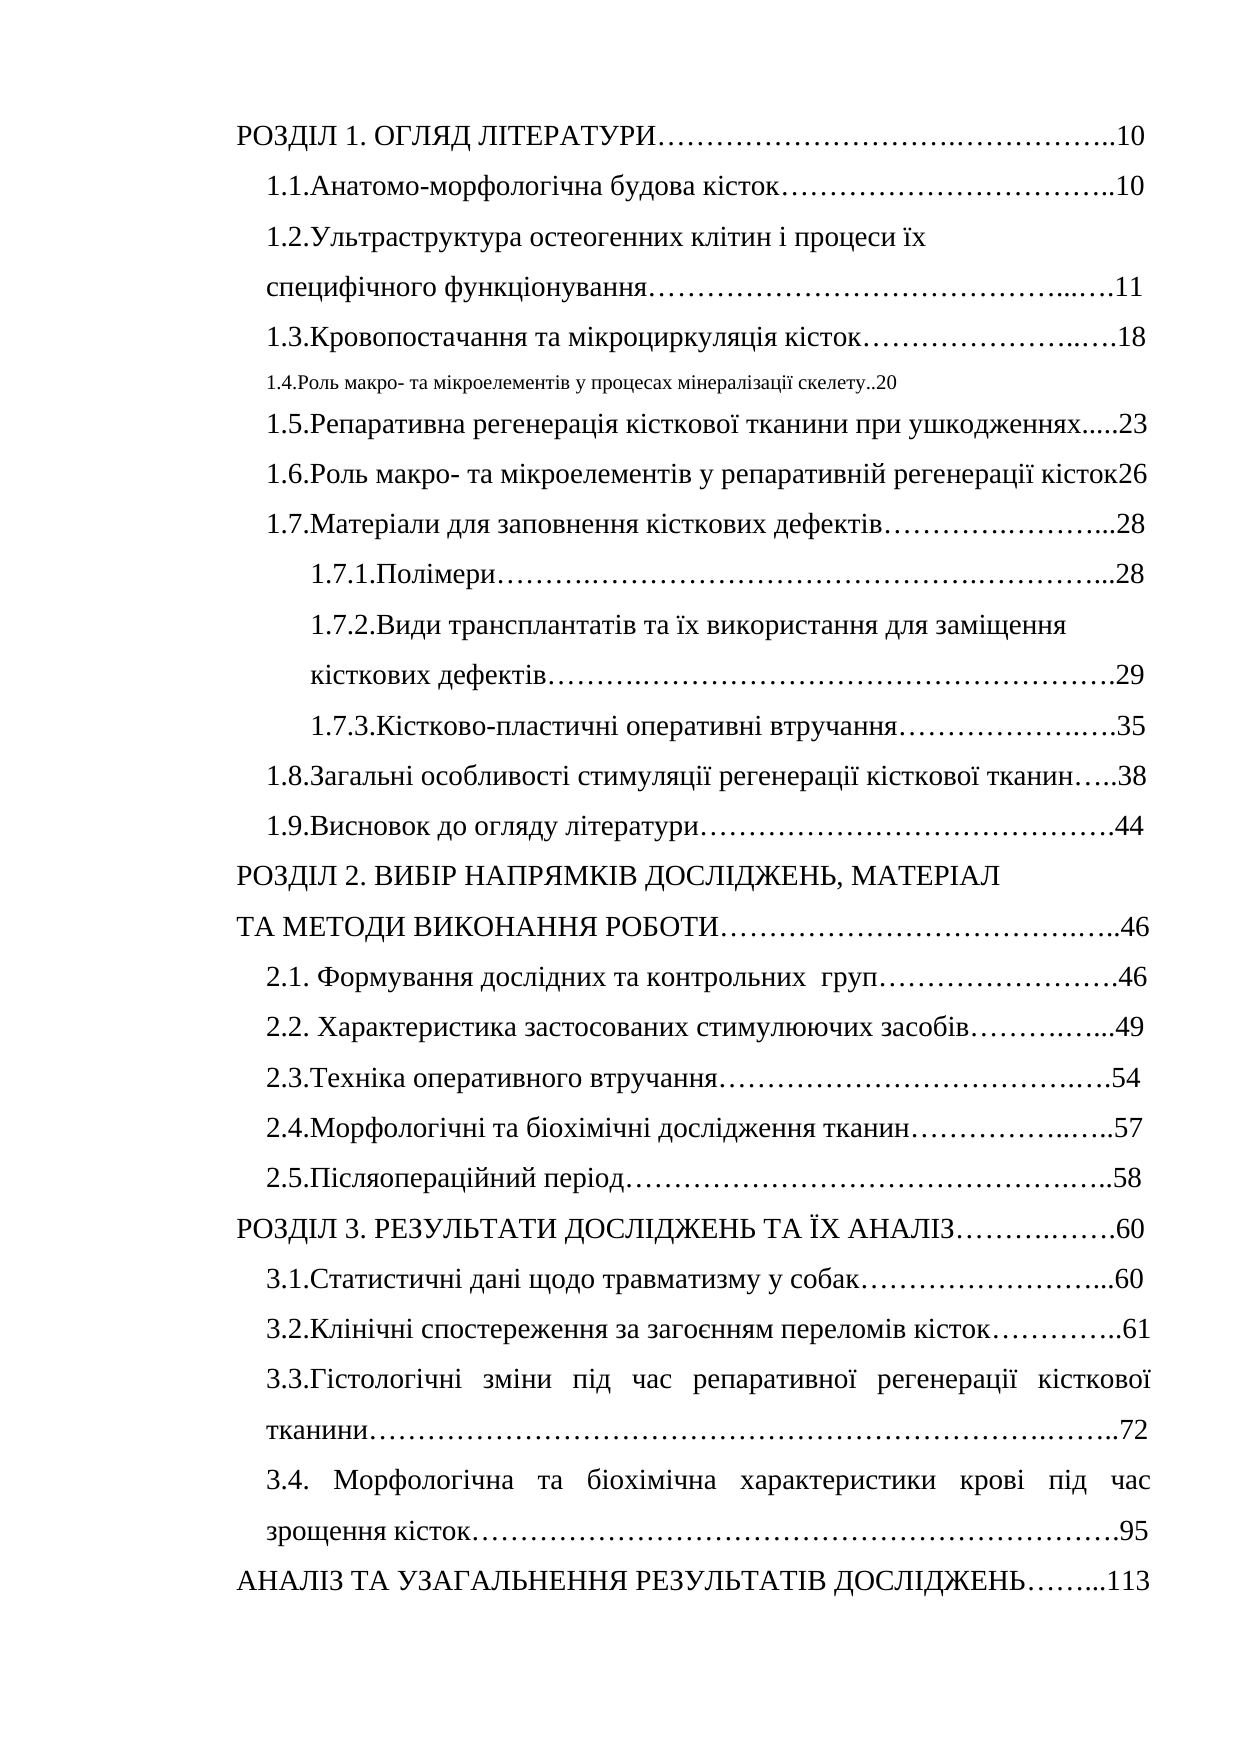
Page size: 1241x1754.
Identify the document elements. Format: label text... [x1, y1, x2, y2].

text 1.7.Матеріали для заповнення кісткових дефектів………….………...28 [266, 506, 1152, 540]
text 2.3.Техніка оперативного втручання……………………………….….54 [266, 1060, 1152, 1093]
text 3.1.Статистичні дані щодо травматизму у собак……………………...60 [266, 1261, 1152, 1294]
text 3.4. Морфологічна та біохімічна характеристики крові під час зрощення кісток………………………………………………………….95 [266, 1462, 1152, 1546]
text 1.9.Висновок до огляду літератури…………………………………….44 [266, 808, 1152, 842]
text 1.5.Репаративна регенерація кісткової тканини при ушкодженнях.....23 [266, 406, 1152, 439]
text 1.1.Анатомо-морфологічна будова кісток……………………………..10 [177, 168, 1152, 202]
text 1.6.Роль макро- та мікроелементів у репаративній регенерації кісток26 [266, 456, 1152, 489]
text ТА МЕТОДИ ВИКОНАННЯ РОБОТИ……………………………….…..46 [177, 909, 1152, 942]
text 2.2. Характеристика застосованих стимулюючих засобів……….…...49 [266, 1009, 1152, 1043]
text 1.7.1.Полімери……….………………………………….…………...28 [310, 557, 1167, 590]
text кісткових дефектів……….………………………………………….29 [310, 657, 1152, 691]
text 3.2.Клінічні спостереження за загоєнням переломів кісток…………..61 [266, 1311, 1152, 1345]
text 1.8.Загальні особливості стимуляції регенерації кісткової тканин…..38 [266, 758, 1152, 791]
text 1.7.2.Види трансплантатів та їх використання для заміщення [310, 607, 1152, 641]
text РОЗДІЛ 1. ОГЛЯД ЛІТЕРАТУРИ………………………….……………..10 [177, 118, 1152, 152]
text 1.7.3.Кістково-пластичні оперативні втручання……………….….35 [310, 708, 1152, 741]
text АНАЛІЗ ТА УЗАГАЛЬНЕННЯ РЕЗУЛЬТАТІВ ДОСЛІДЖЕНЬ……...113 [177, 1563, 1152, 1596]
text 3.3.Гістологічні зміни під час репаративної регенерації кісткової тканини…………………………………………………………….……..72 [266, 1362, 1152, 1446]
text 2.4.Морфологічні та біохімічні дослідження тканин……………..…..57 [266, 1110, 1152, 1144]
text 2.5.Післяопераційний період……………………………………….…..58 [266, 1160, 1152, 1194]
text 1.2.Ультраструктура остеогенних клітин і процеси їх [266, 219, 1152, 252]
text РОЗДІЛ 2. ВИБІР НАПРЯМКІВ ДОСЛІДЖЕНЬ, МАТЕРІАЛ [177, 858, 1152, 892]
text 1.3.Кровопостачання та мікроциркуляція кісток…………………..….18 [266, 319, 1152, 353]
text РОЗДІЛ 3. РЕЗУЛЬТАТИ ДОСЛІДЖЕНЬ ТА ЇХ АНАЛІЗ……….…….60 [177, 1211, 1152, 1244]
text 1.4.Роль макро- та мікроелементів у процесах мінералізації скелету..20 [266, 370, 1152, 394]
text специфічного функціонування……………………………………...….11 [266, 269, 1152, 303]
text 2.1. Формування дослідних та контрольних груп…………………….46 [266, 959, 1152, 993]
